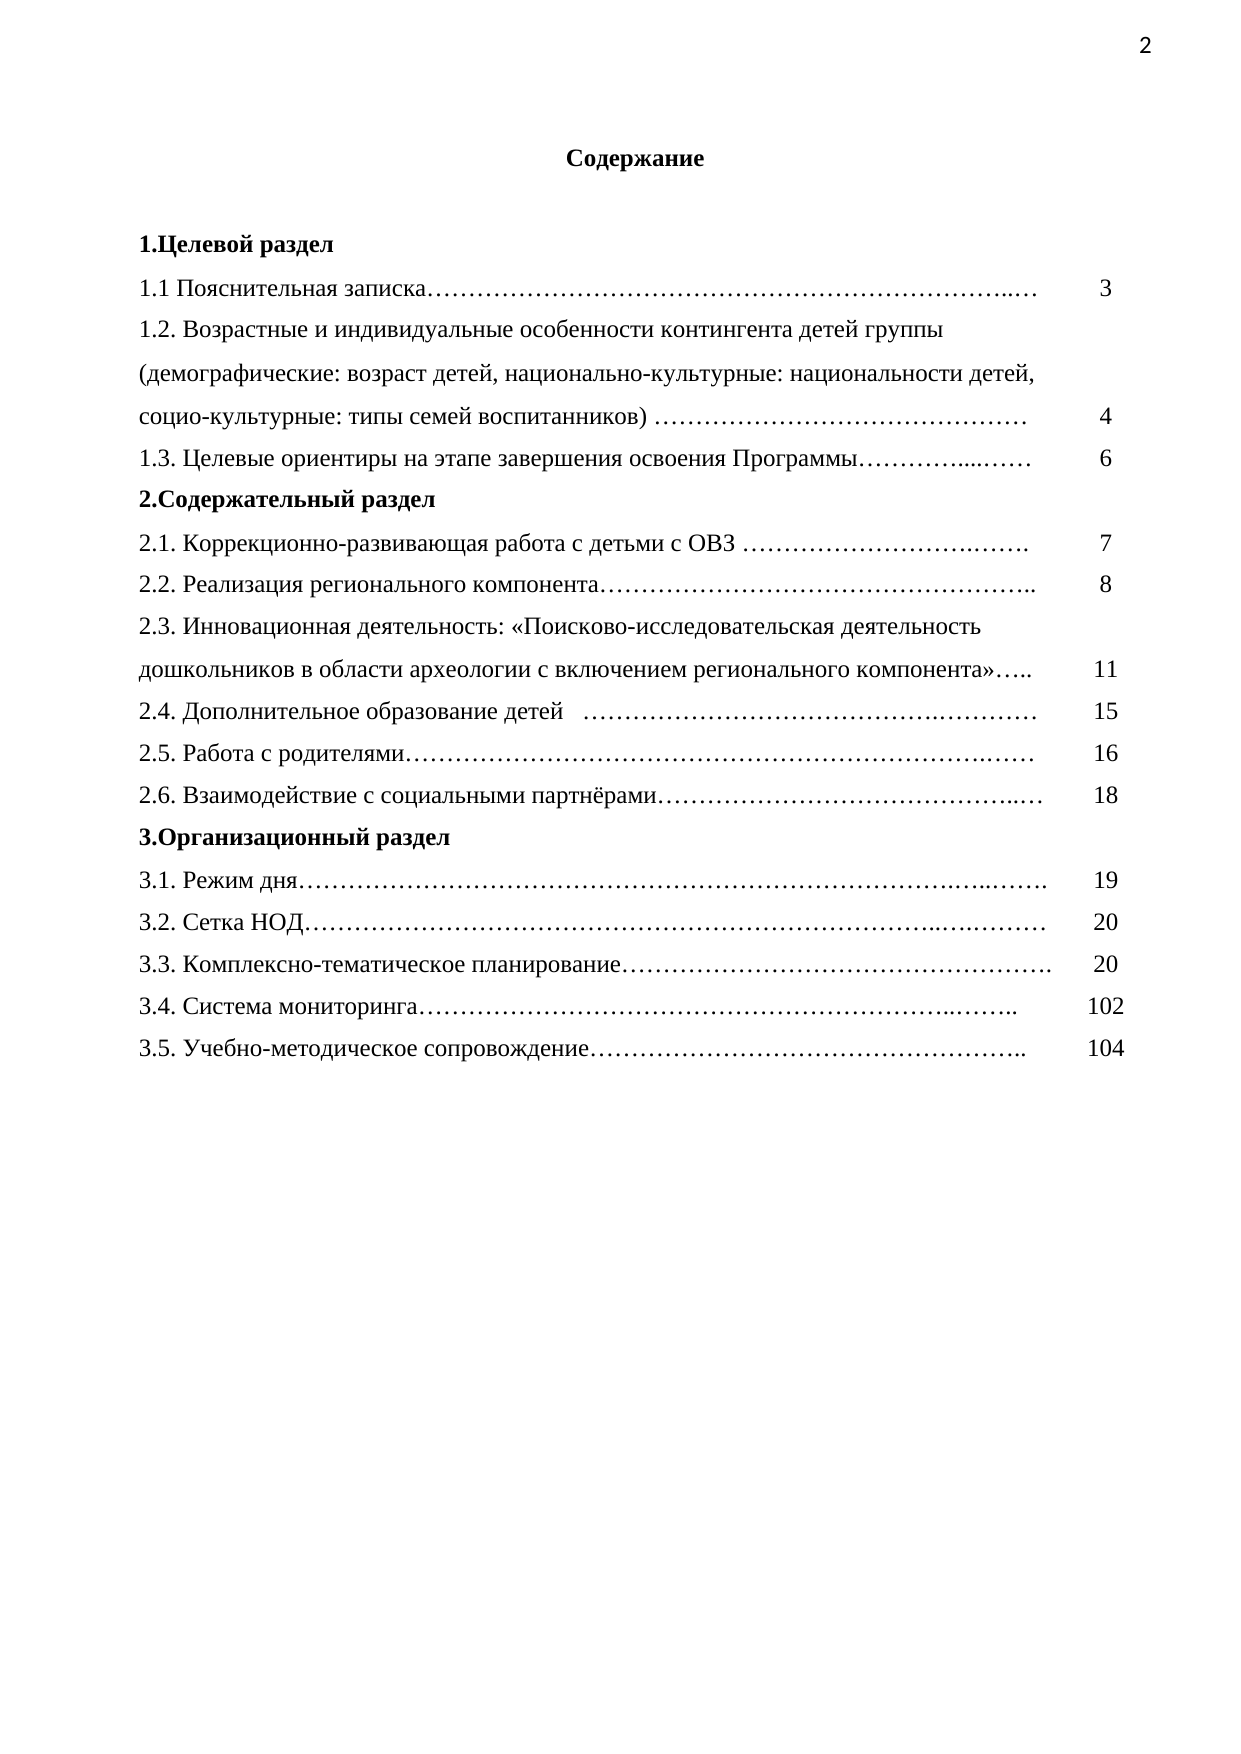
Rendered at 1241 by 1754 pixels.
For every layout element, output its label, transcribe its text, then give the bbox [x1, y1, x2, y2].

table_cell 4 [1069, 315, 1142, 443]
table_cell 1.3. Целевые ориентиры на этапе завершения освоения Программы…………....…… [127, 443, 1069, 484]
table_cell 2.2. Реализация регионального компонента…………………………………………….. [127, 570, 1069, 611]
table_cell 3.4. Система мониторинга………………………………………………………..…….. [127, 991, 1069, 1033]
table_cell 2.3. Инновационная деятельность: «Поисково-исследовательская деятельность дошкольников в области археологии с включением регионального компонента»….. [127, 611, 1069, 696]
table_cell 3.Организационный раздел 3.1. Режим дня…………………………………………………………………….…..……. [127, 822, 1069, 907]
table_cell 3.2. Сетка НОД…………………………………………………………………..….……… [127, 907, 1069, 949]
table_cell 2.6. Взаимодействие с социальными партнёрами……………………………………..… [127, 780, 1069, 822]
table_cell 104 [1069, 1033, 1142, 1074]
table_cell 2.4. Дополнительное образование детей …………………………………….………… [127, 696, 1069, 738]
table_cell 8 [1069, 570, 1142, 611]
table_cell 20 [1069, 949, 1142, 991]
table_header 1.Целевой раздел 1.1 Пояснительная записка……………………………………………………………..… [127, 230, 1069, 314]
table_header 3 [1069, 230, 1142, 314]
table_cell 20 [1069, 907, 1142, 949]
table_cell 2.Содержательный раздел 2.1. Коррекционно-развивающая работа с детьми с ОВЗ ……………………….……. [127, 485, 1069, 569]
table_cell 2.5. Работа с родителями…………………………………………………………….…… [127, 738, 1069, 780]
table_cell 7 [1069, 485, 1142, 569]
table_cell 15 [1069, 696, 1142, 738]
table_cell 6 [1069, 443, 1142, 484]
table_cell 19 [1069, 822, 1142, 907]
table_cell 3.3. Комплексно-тематическое планирование……………………………………………. [127, 949, 1069, 991]
table_cell 3.5. Учебно-методическое сопровождение…………………………………………….. [127, 1033, 1069, 1074]
table_cell 18 [1069, 780, 1142, 822]
table_cell 1.2. Возрастные и индивидуальные особенности контингента детей группы (демографические: возраст детей, национально-культурные: национальности детей, социо-культурные: типы семей воспитанников) ……………………………………… [127, 315, 1069, 443]
table_cell 102 [1069, 991, 1142, 1033]
table_cell 11 [1069, 611, 1142, 696]
table_cell 16 [1069, 738, 1142, 780]
text Содержание [118, 143, 1152, 172]
